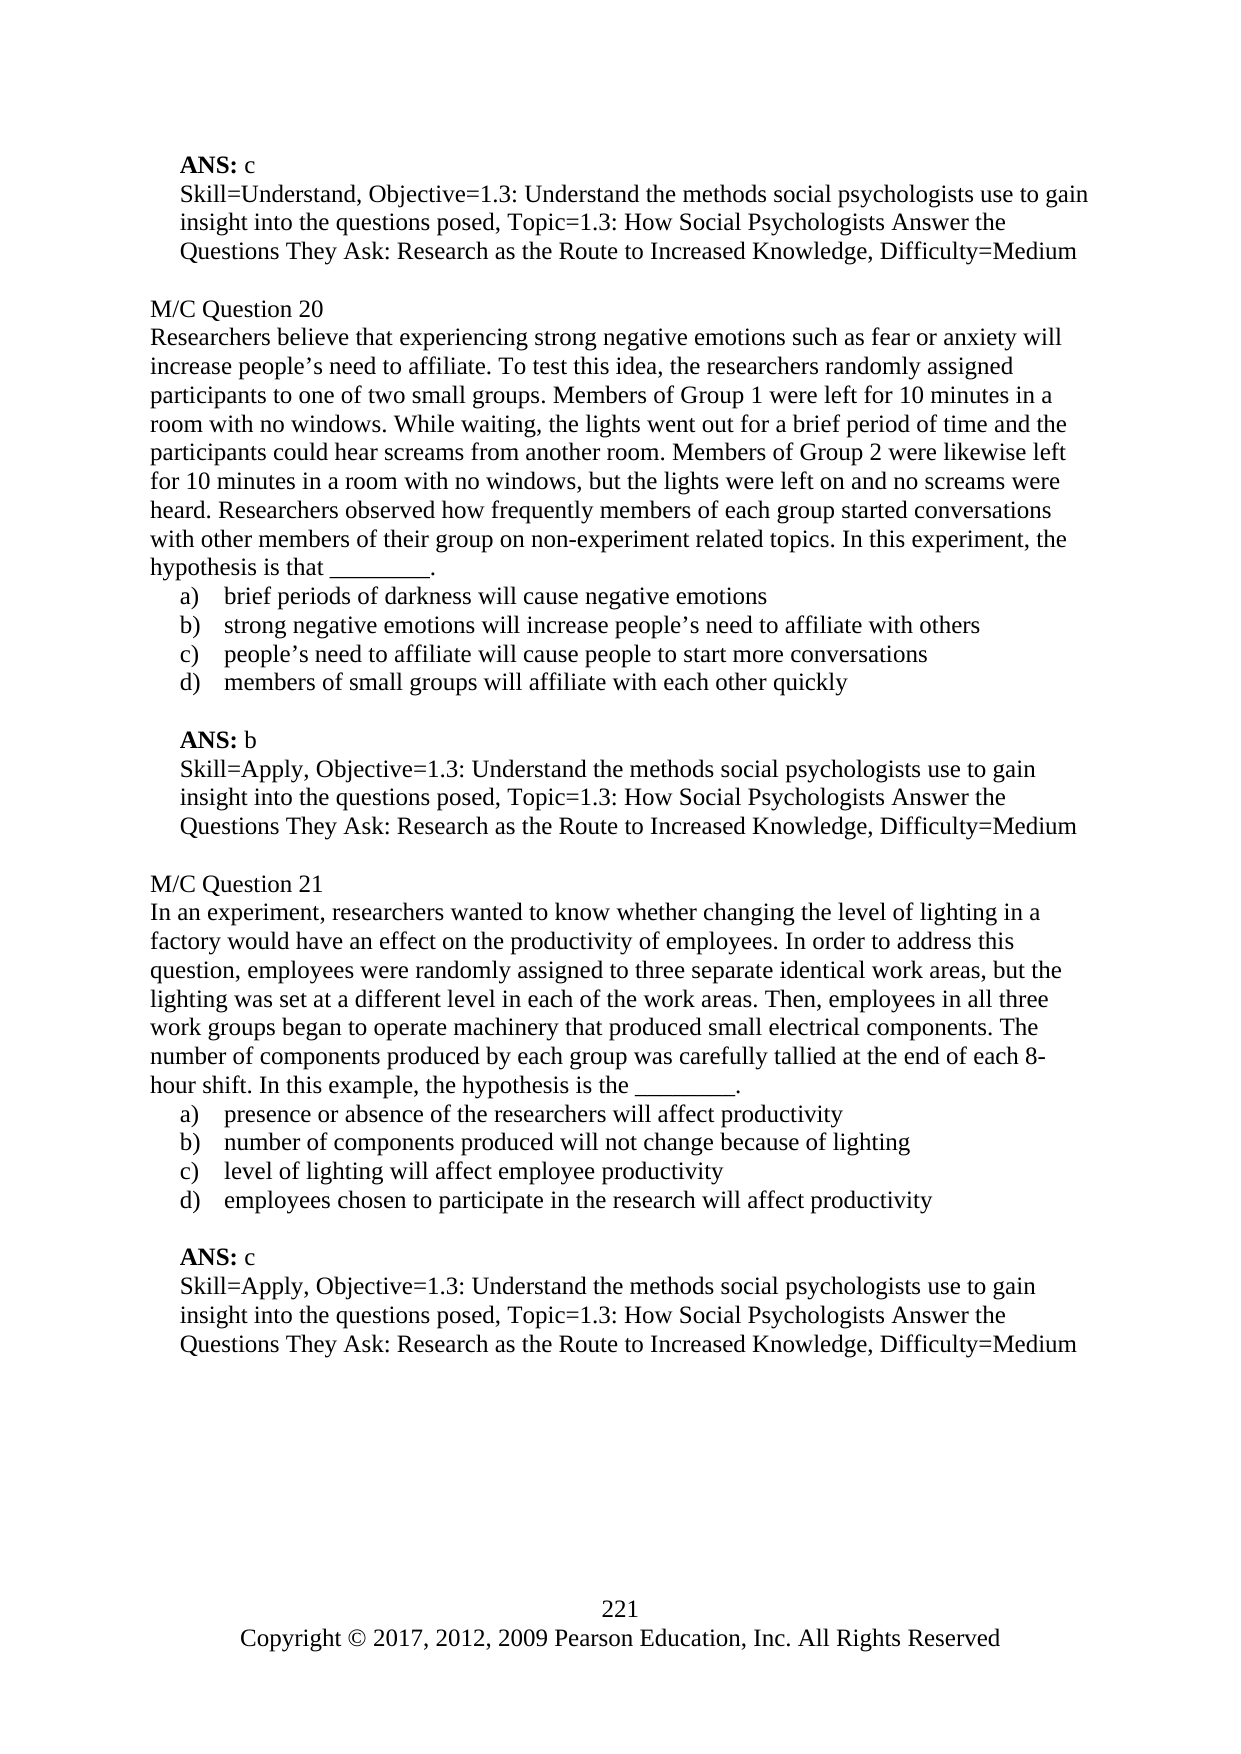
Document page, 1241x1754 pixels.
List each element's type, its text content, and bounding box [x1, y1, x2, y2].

text Skill=Apply, Objective=1.3: Understand the methods social psychologists use to gain insight into the questions posed, Topic=1.3: How Social Psychologists Answer the Questions They Ask: Research as the Route to Increased Knowledge, Difficulty=Medium [179, 1271, 1090, 1357]
text M/C Question 20 Researchers believe that experiencing strong negative emotions such as fear or anxiety will increase people’s need to affiliate. To test this idea, the researchers randomly assigned participants to one of two small groups. Members of Group 1 were left for 10 minutes in a room with no windows. While waiting, the lights went out for a brief period of time and the participants could hear screams from another room. Members of Group 2 were likewise left for 10 minutes in a room with no windows, but the lights were left on and no screams were heard. Researchers observed how frequently members of each group started conversations with other members of their group on non-experiment related topics. In this experiment, the hypothesis is that ________. [150, 294, 1090, 581]
text ANS: b [179, 725, 1090, 754]
text M/C Question 21 In an experiment, researchers wanted to know whether changing the level of lighting in a factory would have an effect on the productivity of employees. In order to address this question, employees were randomly assigned to three separate identical work areas, but the lighting was set at a different level in each of the work areas. Then, employees in all three work groups began to operate machinery that produced small electrical components. The number of components produced by each group was carefully tallied at the end of each 8-hour shift. In this example, the hypothesis is the ________. [150, 869, 1090, 1099]
list employees chosen to participate in the research will affect productivity [179, 1185, 1090, 1242]
list members of small groups will affiliate with each other quickly [179, 667, 1090, 725]
text Skill=Apply, Objective=1.3: Understand the methods social psychologists use to gain insight into the questions posed, Topic=1.3: How Social Psychologists Answer the Questions They Ask: Research as the Route to Increased Knowledge, Difficulty=Medium [179, 754, 1090, 840]
text ANS: c [179, 1242, 1090, 1271]
text ANS: c Skill=Understand, Objective=1.3: Understand the methods social psychologists use to gain insight into the questions posed, Topic=1.3: How Social Psychologists Answer the Questions They Ask: Research as the Route to Increased Knowledge, Difficulty=Medium [179, 150, 1090, 265]
list level of lighting will affect employee productivity [179, 1156, 1090, 1185]
list presence or absence of the researchers will affect productivity [179, 1099, 1090, 1127]
list brief periods of darkness will cause negative emotions [179, 581, 1090, 610]
list people’s need to affiliate will cause people to start more conversations [179, 639, 1090, 667]
list number of components produced will not change because of lighting [179, 1127, 1090, 1156]
list strong negative emotions will increase people’s need to affiliate with others [179, 610, 1090, 639]
